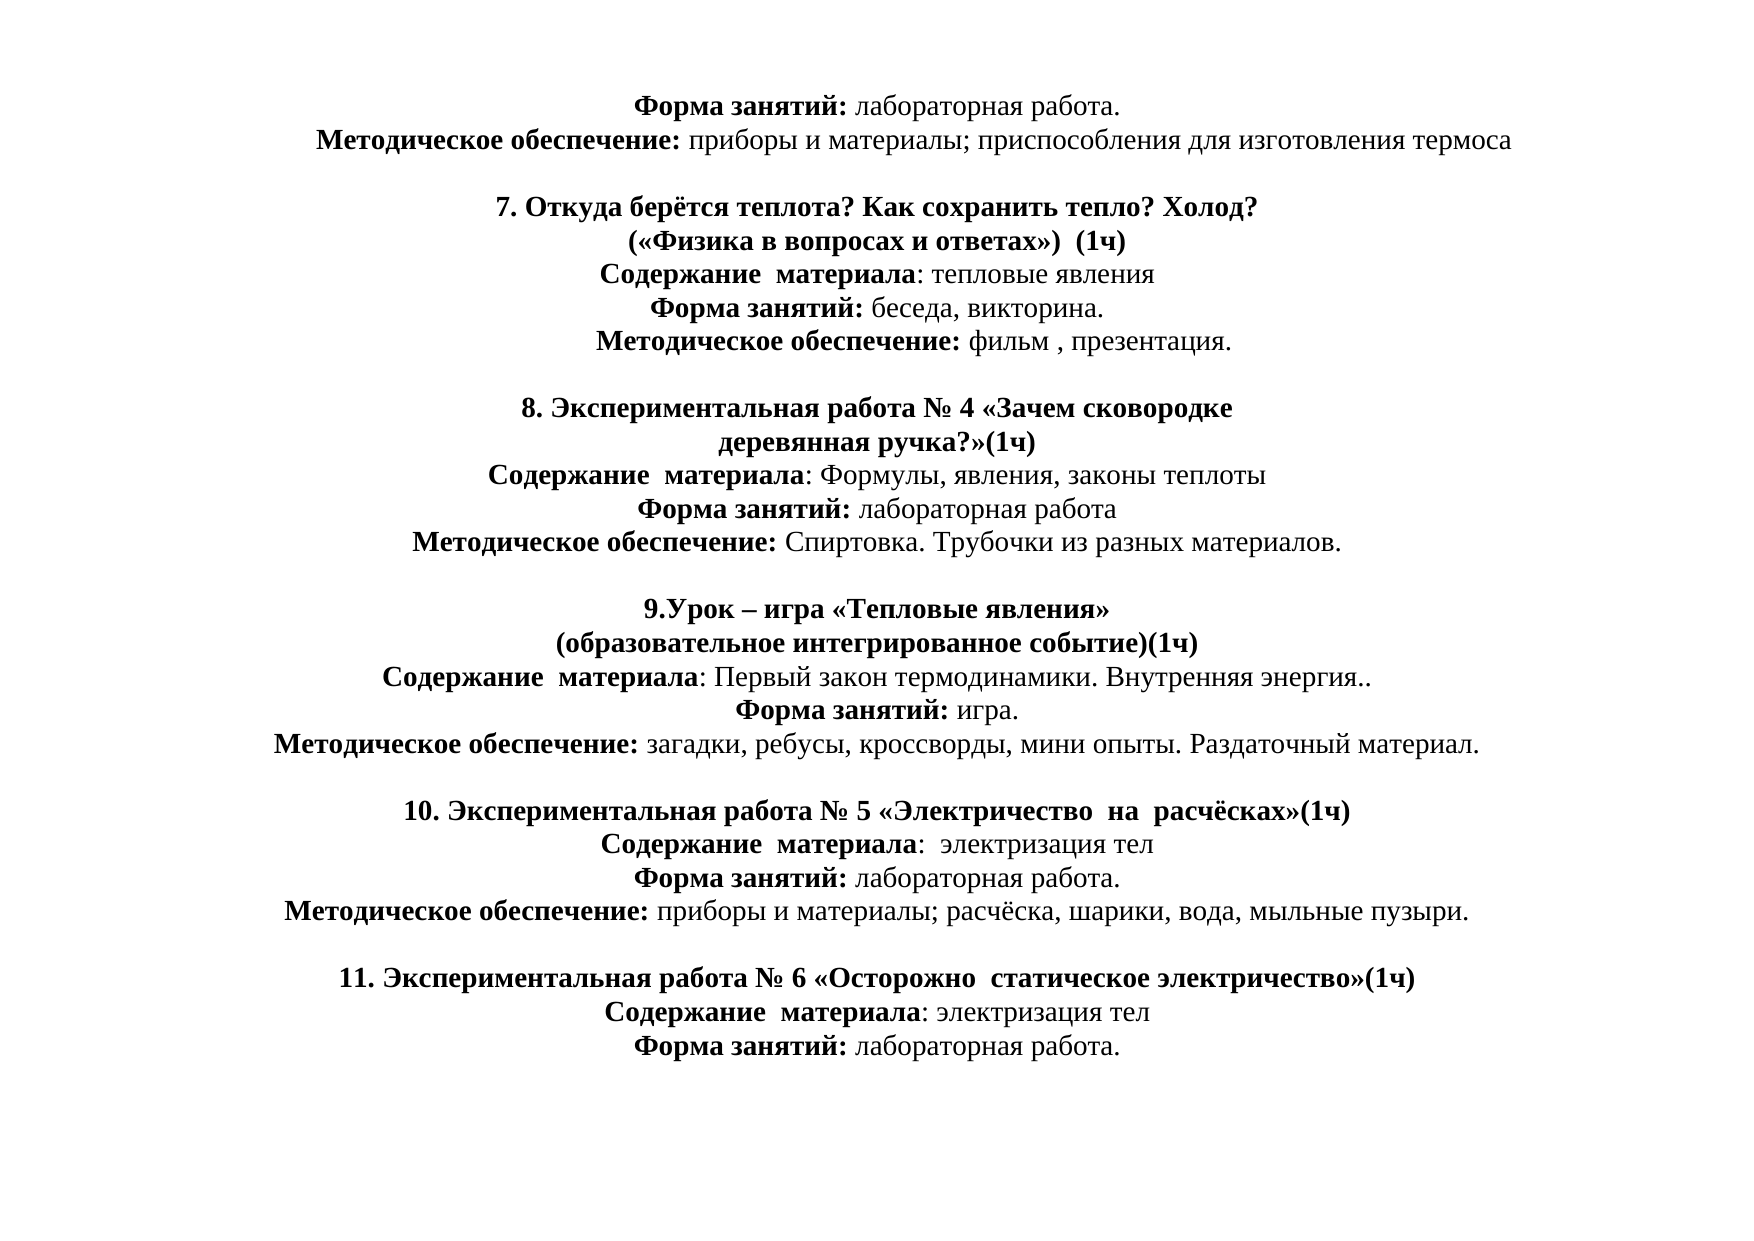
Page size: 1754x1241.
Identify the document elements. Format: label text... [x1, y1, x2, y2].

text 10. Экспериментальная работа № 5 «Электричество на расчёсках»(1ч) [118, 793, 1636, 826]
text 7. Откуда берётся теплота? Как сохранить тепло? Холод? [118, 189, 1636, 223]
text Содержание материала: Первый закон термодинамики. Внутренняя энергия.. [118, 659, 1636, 692]
text Содержание материала: электризация тел [118, 826, 1636, 860]
text Содержание материала: Формулы, явления, законы теплоты [118, 457, 1636, 491]
text Форма занятий: лабораторная работа [118, 491, 1636, 524]
text Методическое обеспечение: приборы и материалы; расчёска, шарики, вода, мыльные пузыри. [118, 893, 1636, 927]
text 8. Экспериментальная работа № 4 «Зачем сковородке [118, 390, 1636, 424]
text деревянная ручка?»(1ч) [118, 424, 1636, 457]
text Содержание материала: электризация тел [118, 994, 1636, 1028]
list Методическое обеспечение: фильм , презентация. [192, 323, 1636, 357]
text Форма занятий: лабораторная работа. [118, 88, 1636, 122]
text (образовательное интегрированное событие)(1ч) [118, 625, 1636, 659]
text Форма занятий: лабораторная работа. [118, 1028, 1636, 1061]
text («Физика в вопросах и ответах») (1ч) [118, 223, 1636, 256]
text 9.Урок – игра «Тепловые явления» [118, 592, 1636, 625]
text Форма занятий: игра. [118, 692, 1636, 726]
text Методическое обеспечение: Спиртовка. Трубочки из разных материалов. [118, 524, 1636, 558]
text Методическое обеспечение: загадки, ребусы, кроссворды, мини опыты. Раздаточный материал. [118, 726, 1636, 759]
text Содержание материала: тепловые явления [118, 256, 1636, 290]
list Методическое обеспечение: приборы и материалы; приспособления для изготовления термоса [192, 122, 1636, 156]
text Форма занятий: лабораторная работа. [118, 860, 1636, 893]
text 11. Экспериментальная работа № 6 «Осторожно статическое электричество»(1ч) [118, 961, 1636, 994]
text Форма занятий: беседа, викторина. [118, 290, 1636, 323]
